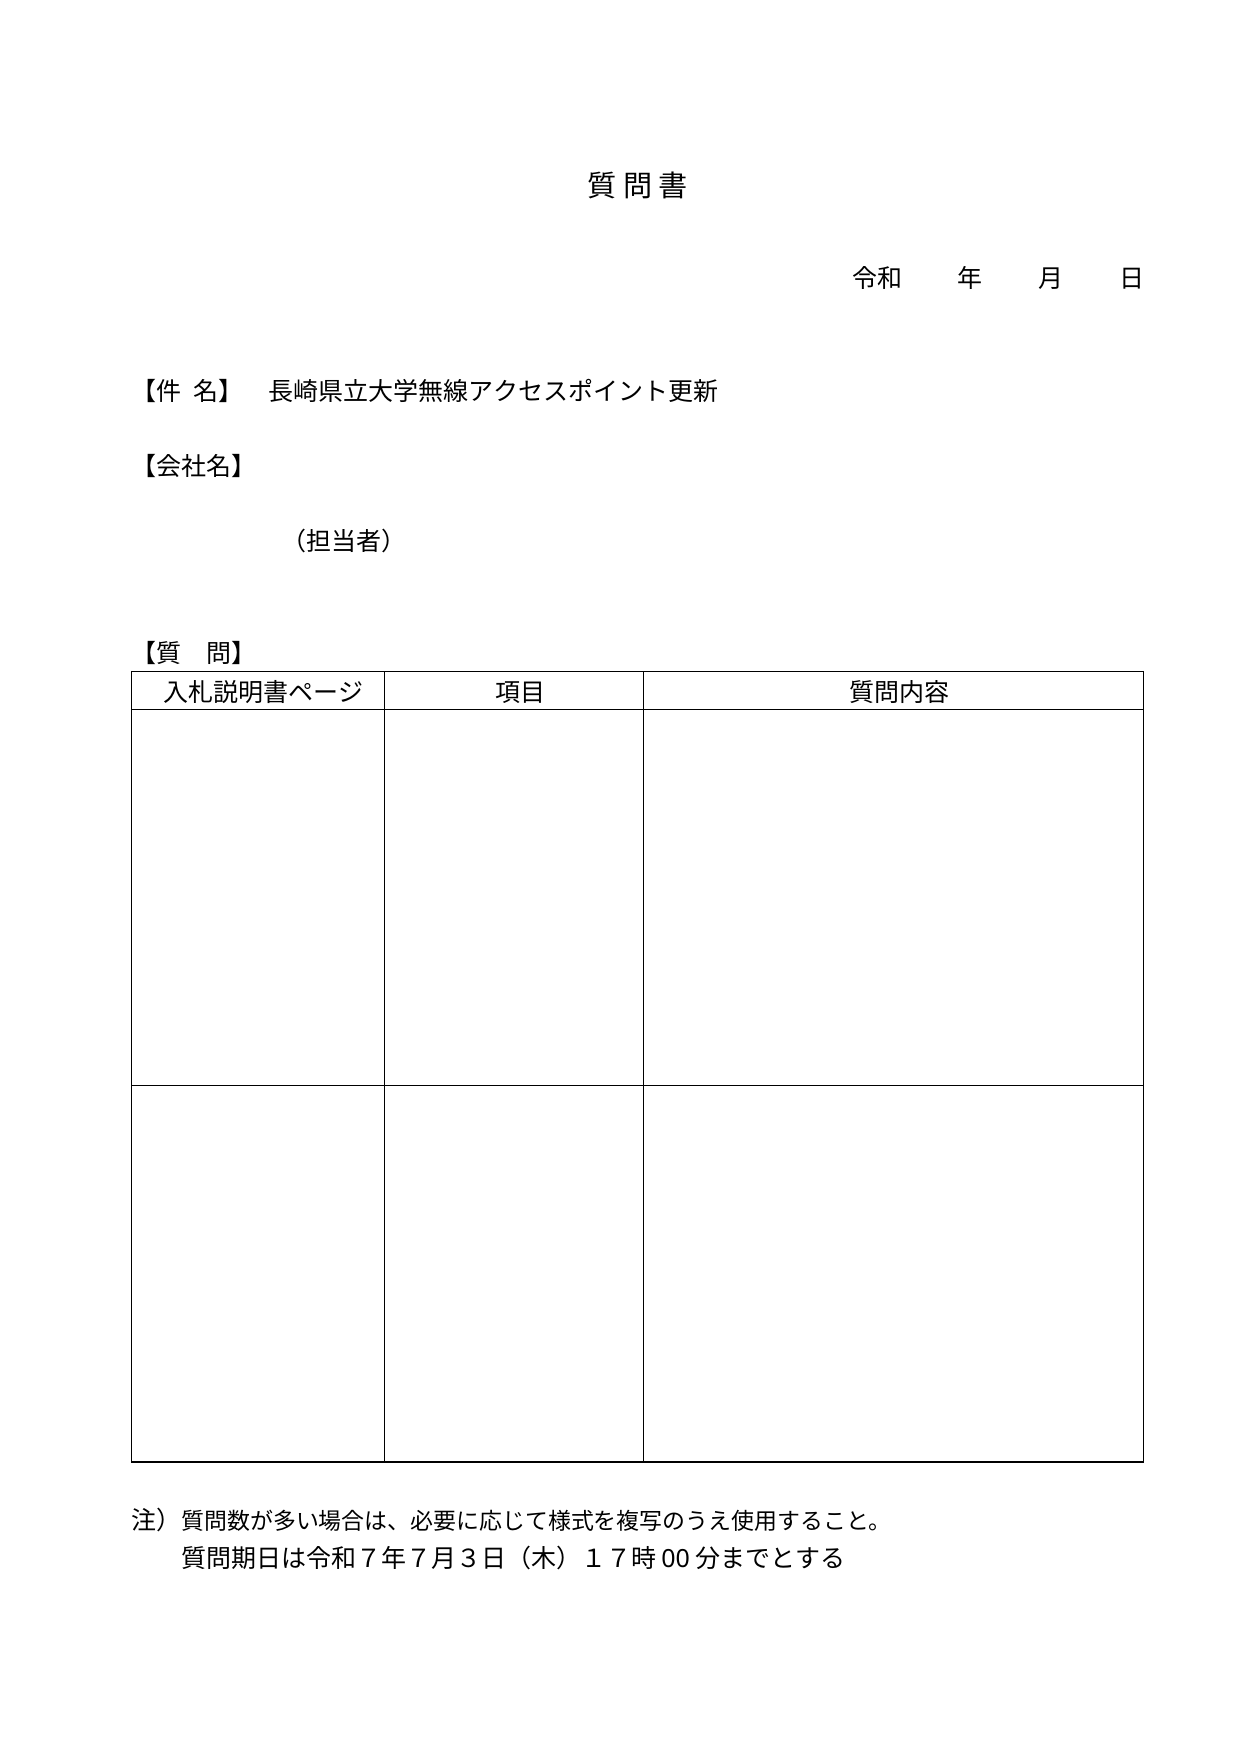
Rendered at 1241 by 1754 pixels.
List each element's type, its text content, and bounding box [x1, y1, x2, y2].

text 質問期日は令和７年７月３日（木）１７時00分までとする [131, 1537, 1044, 1575]
table_cell [132, 1086, 384, 1461]
text 【件名】 長崎県立大学無線アクセスポイント更新 [131, 371, 1044, 408]
text 質 問 書 [131, 146, 1144, 221]
table_cell [132, 710, 384, 1085]
text 注）質問数が多い場合は、必要に応じて様式を複写のうえ使用すること。 [131, 1500, 1044, 1537]
table_cell [385, 710, 643, 1085]
table_cell [385, 1086, 643, 1461]
text 【質 問】 [131, 633, 1044, 671]
table_header 項目 [385, 672, 643, 709]
table_header 入札説明書ページ [132, 672, 384, 709]
text 令和 年 月 日 [131, 258, 1144, 296]
text （担当者） [131, 521, 1044, 558]
table_cell [644, 710, 1143, 1085]
table_cell [644, 1086, 1143, 1461]
text 【会社名】 [131, 446, 1044, 483]
table_header 質問内容 [644, 672, 1143, 709]
